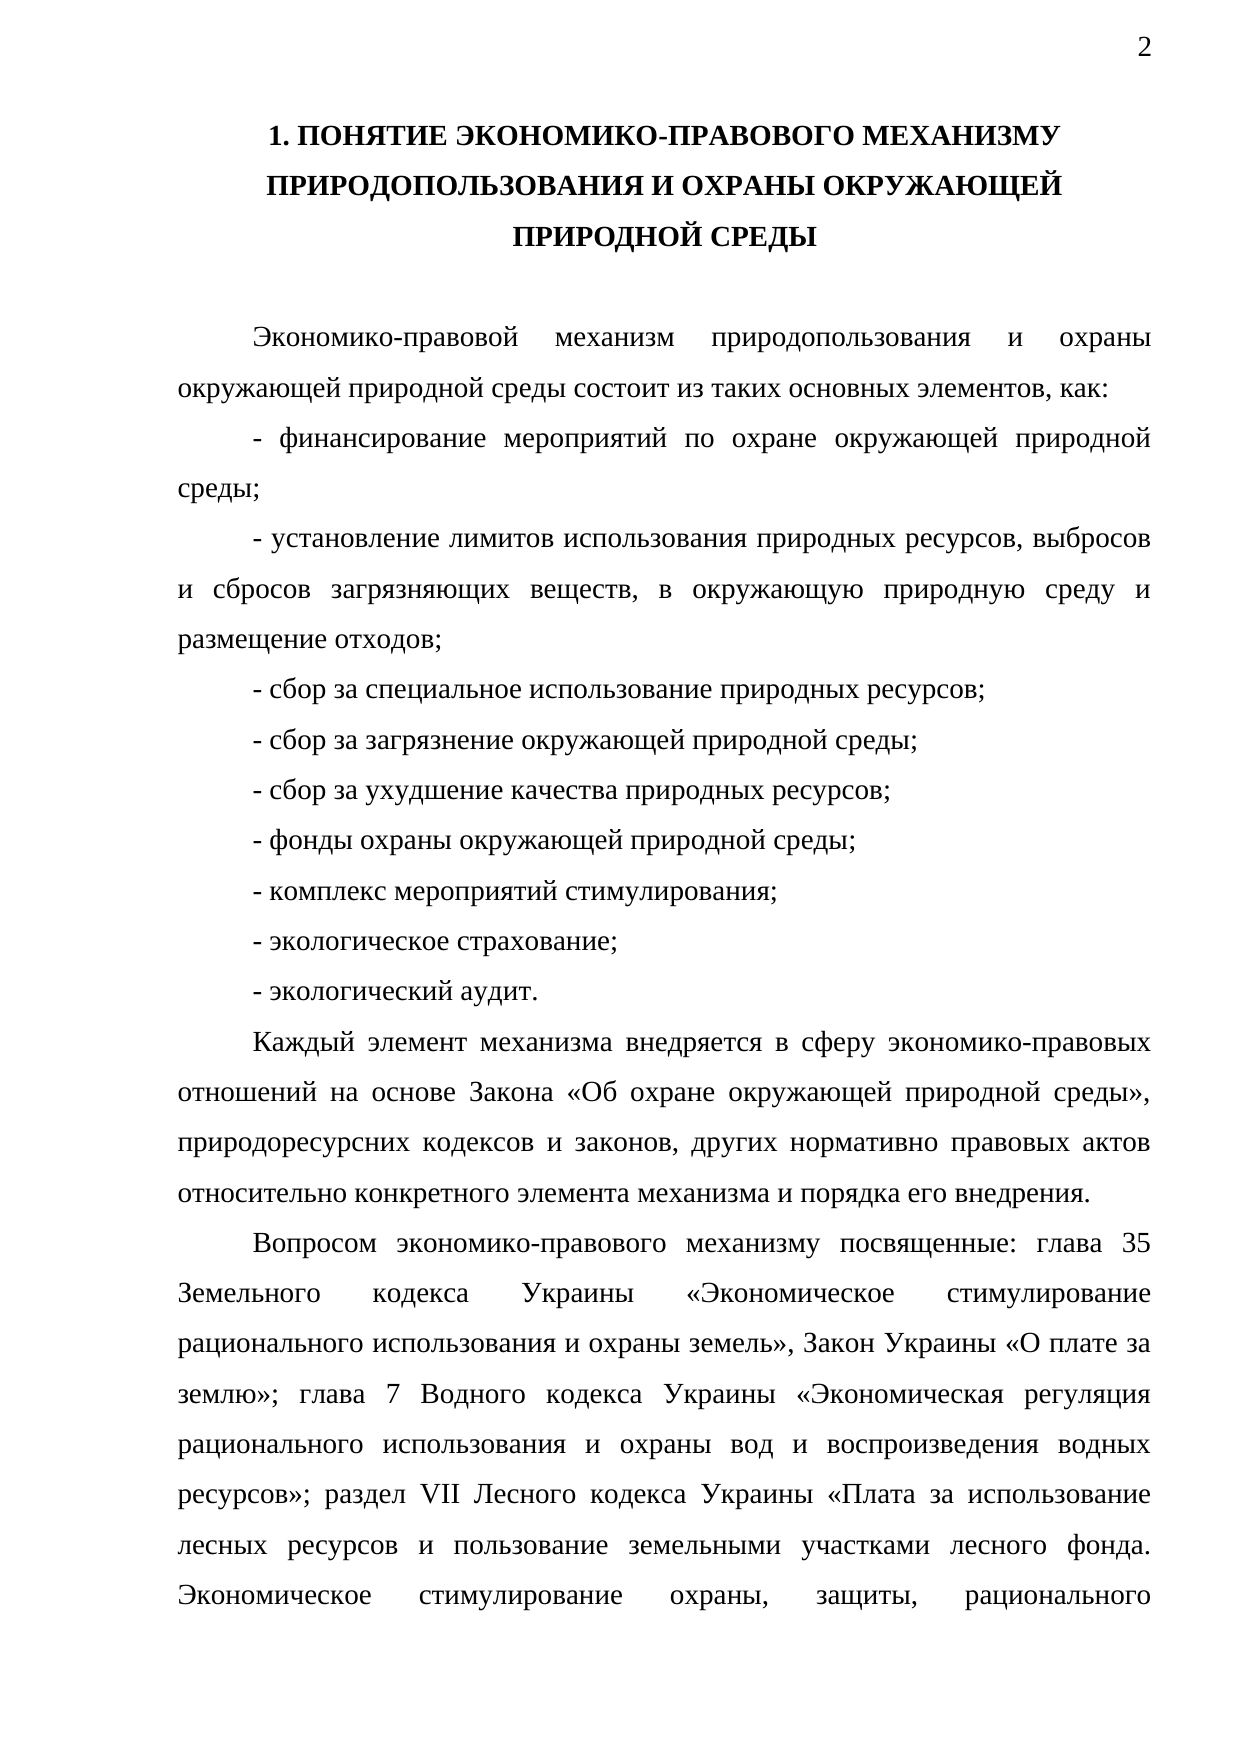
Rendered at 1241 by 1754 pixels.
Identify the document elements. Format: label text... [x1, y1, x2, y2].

text - фонды охраны окружающей природной среды; [177, 822, 1152, 856]
text - комплекс мероприятий стимулирования; [177, 873, 1152, 906]
text - финансирование мероприятий по охране окружающей природной среды; [177, 420, 1152, 504]
subtitle 1. Понятие экономико-правового механизму природопользования и охраны окружающей природной среды [177, 118, 1152, 252]
text Каждый элемент механизма внедряется в сферу экономико-правовых отношений на основе Закона «Об охране окружающей природной среды», природоресурсних кодексов и законов, других нормативно правовых актов относительно конкретного элемента механизма и порядка его внедрения. [177, 1024, 1152, 1208]
text - экологическое страхование; [177, 923, 1152, 957]
text - сбор за специальное использование природных ресурсов; [177, 672, 1152, 705]
text Экономико-правовой механизм природопользования и охраны окружающей природной среды состоит из таких основных элементов, как: [177, 319, 1152, 403]
text - сбор за ухудшение качества природных ресурсов; [177, 772, 1152, 806]
text - сбор за загрязнение окружающей природной среды; [177, 722, 1152, 755]
text - установление лимитов использования природных ресурсов, выбросов и сбросов загрязняющих веществ, в окружающую природную среду и размещение отходов; [177, 521, 1152, 655]
text - экологический аудит. [177, 973, 1152, 1007]
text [177, 1225, 1152, 1611]
